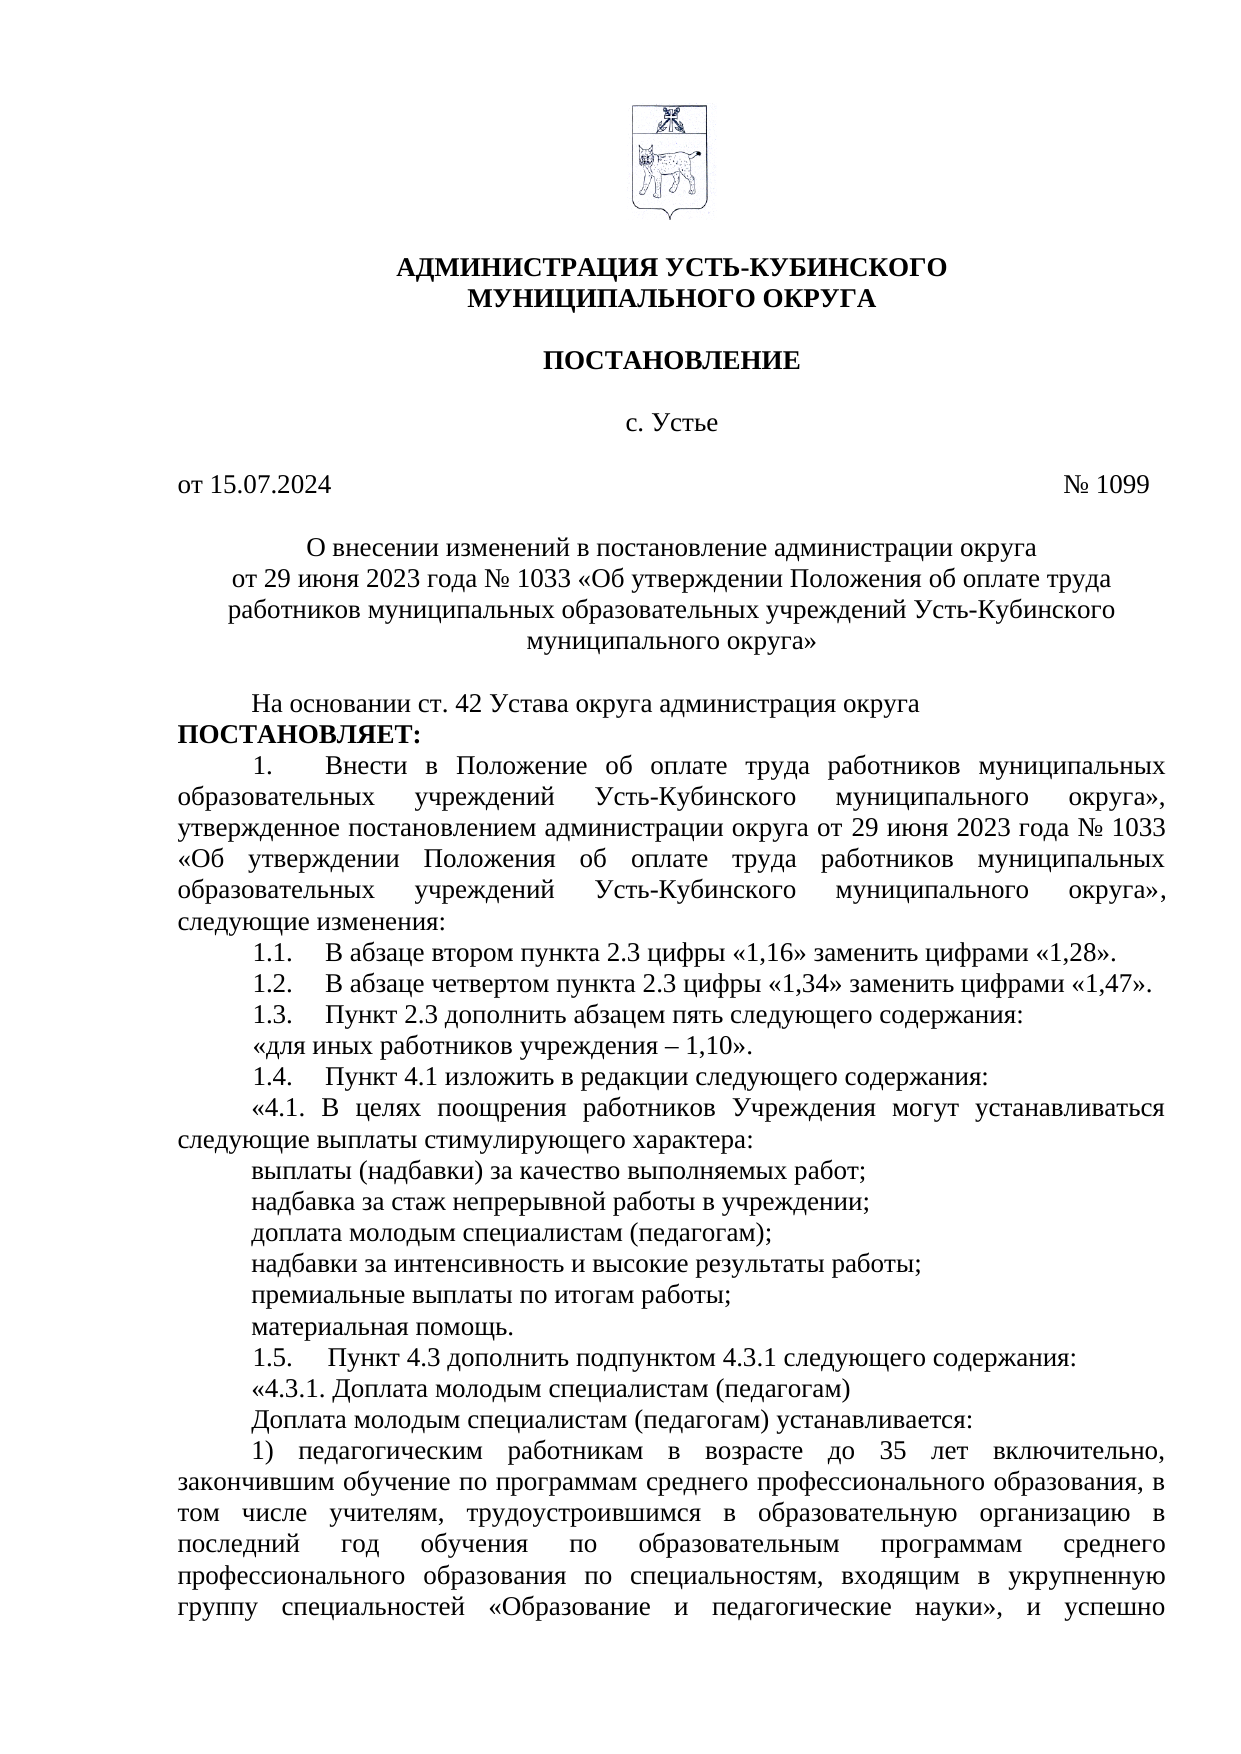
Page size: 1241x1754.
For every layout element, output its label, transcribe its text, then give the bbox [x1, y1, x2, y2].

text ПОСТАНОВЛЯЕТ: [177, 718, 1166, 749]
list Пункт 2.3 дополнить абзацем пять следующего содержания: [177, 998, 1166, 1029]
text МУНИЦИПАЛЬНОГО ОКРУГА [177, 282, 1166, 313]
text премиальные выплаты по итогам работы; [177, 1278, 1166, 1309]
text от 15.07.2024 № 1099 [177, 469, 1166, 500]
text надбавки за интенсивность и высокие результаты работы; [177, 1247, 1166, 1278]
text выплаты (надбавки) за качество выполняемых работ; [177, 1154, 1166, 1185]
text О внесении изменений в постановление администрации округа [177, 531, 1167, 562]
text доплата молодым специалистам (педагогам); [177, 1216, 1166, 1247]
text с. Устье [177, 406, 1166, 437]
text от 29 июня 2023 года № 1033 «Об утверждении Положения об оплате труда работников муниципальных образовательных учреждений Усть-Кубинского муниципального округа» [177, 562, 1167, 656]
text материальная помощь. [177, 1309, 1166, 1341]
list В абзаце четвертом пункта 2.3 цифры «1,34» заменить цифрами «1,47». [177, 967, 1166, 998]
list В абзаце втором пункта 2.3 цифры «1,16» заменить цифрами «1,28». [177, 936, 1166, 967]
text «4.1. В целях поощрения работников Учреждения могут устанавливаться следующие выплаты стимулирующего характера: [177, 1092, 1166, 1154]
text На основании ст. 42 Устава округа администрация округа [177, 687, 1166, 718]
list Пункт 4.3 дополнить подпунктом 4.3.1 следующего содержания: [252, 1341, 1166, 1372]
list Пункт 4.1 изложить в редакции следующего содержания: [177, 1060, 1166, 1092]
list Внести в Положение об оплате труда работников муниципальных образовательных учреждений Усть-Кубинского муниципального округа», утвержденное постановлением администрации округа от 29 июня 2023 года № 1033 «Об утверждении Положения об оплате труда работников муниципальных образовательных учреждений Усть-Кубинского муниципального округа», следующие изменения: [177, 749, 1166, 936]
text «для иных работников учреждения – 1,10». [252, 1029, 1166, 1060]
picture [626, 103, 717, 220]
list «4.3.1. Доплата молодым специалистам (педагогам) [177, 1372, 1166, 1403]
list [177, 1434, 1166, 1621]
list Доплата молодым специалистам (педагогам) устанавливается: [177, 1403, 1166, 1434]
text АДМИНИСТРАЦИЯ УСТЬ-КУБИНСКОГО [177, 251, 1166, 282]
text надбавка за стаж непрерывной работы в учреждении; [177, 1185, 1166, 1216]
text ПОСТАНОВЛЕНИЕ [177, 344, 1166, 375]
